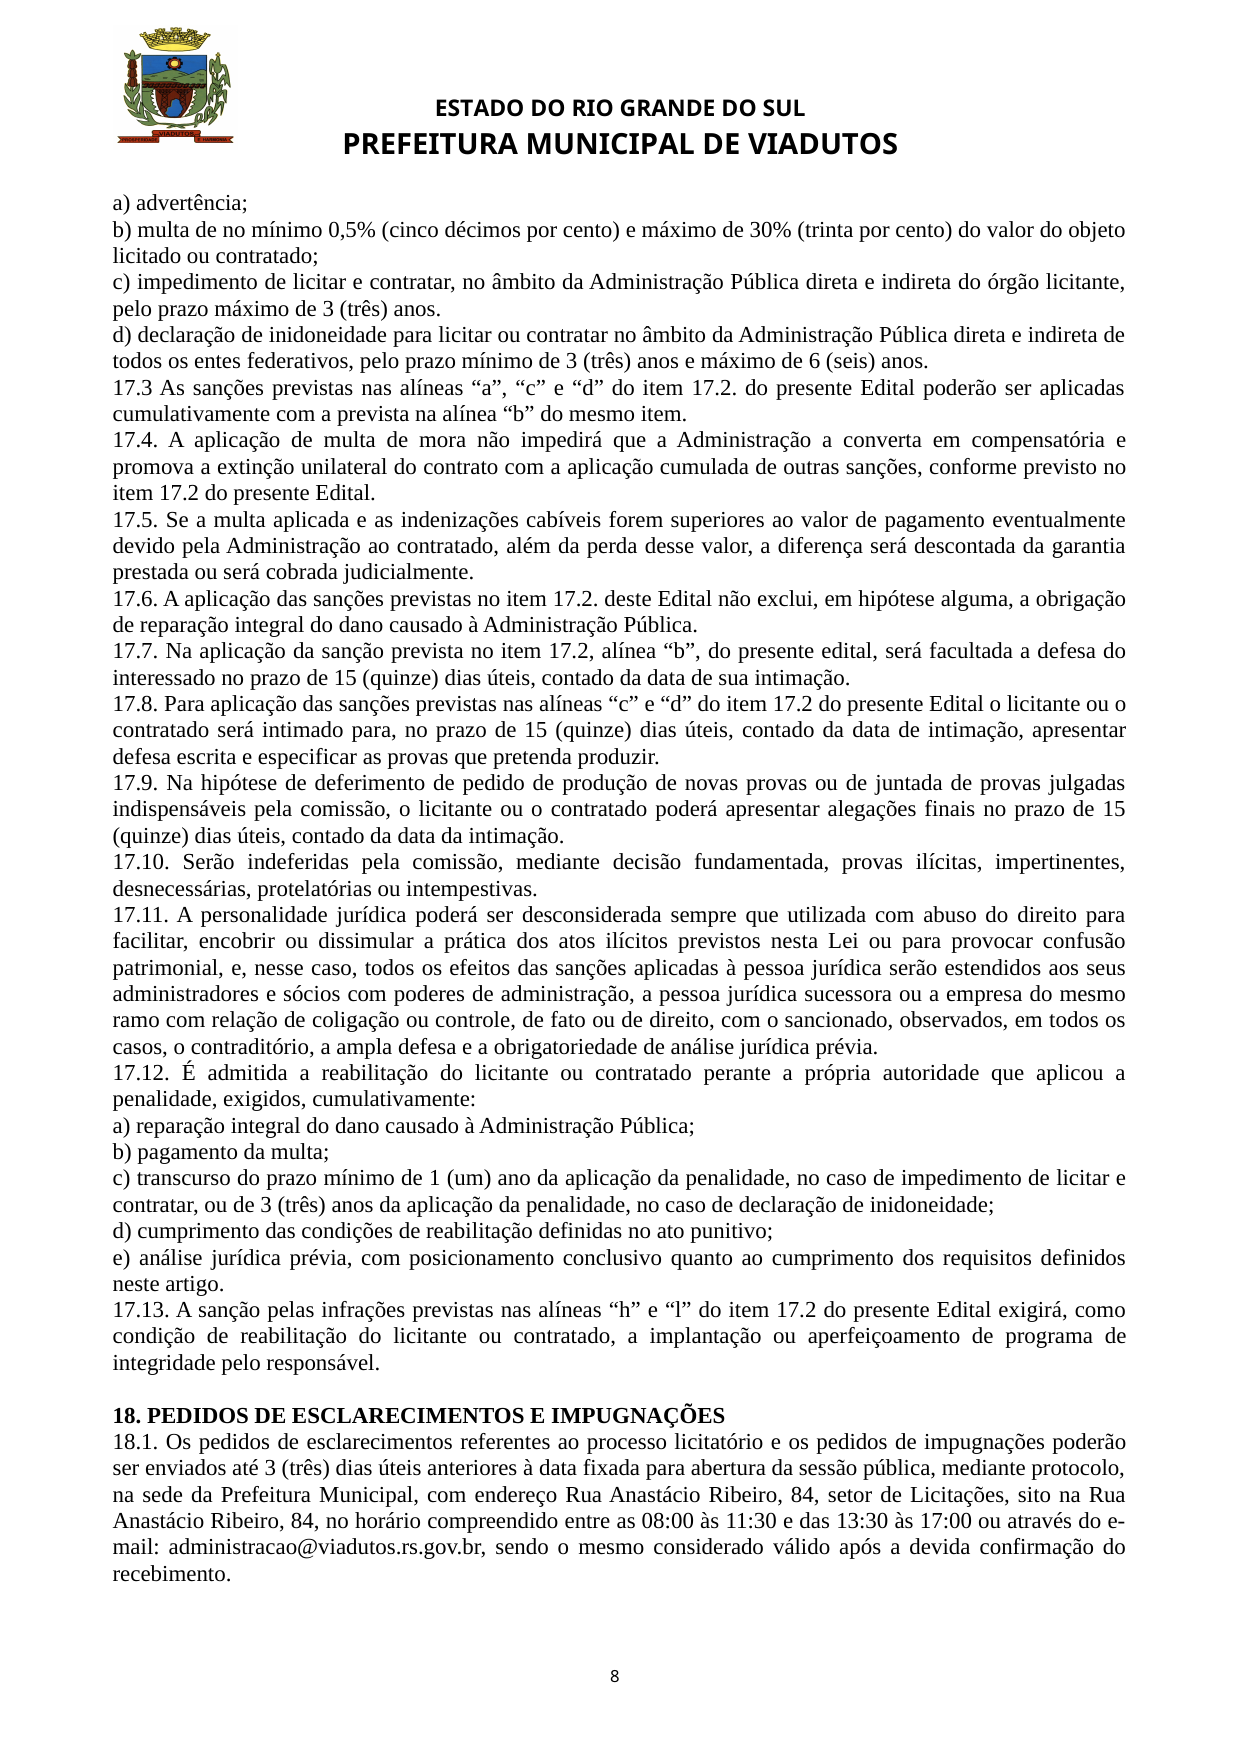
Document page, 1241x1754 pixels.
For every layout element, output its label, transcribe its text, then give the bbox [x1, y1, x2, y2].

picture [113, 25, 239, 150]
text c) impedimento de licitar e contratar, no âmbito da Administração Pública direta e indireta do órgão licitante, pelo prazo máximo de 3 (três) anos. [112, 268, 1128, 321]
text 17.4. A aplicação de multa de mora não impedirá que a Administração a converta em compensatória e promova a extinção unilateral do contrato com a aplicação cumulada de outras sanções, conforme previsto no item 17.2 do presente Edital. [112, 427, 1128, 506]
text d) cumprimento das condições de reabilitação definidas no ato punitivo; [112, 1217, 1128, 1243]
text a) advertência; [112, 189, 1128, 216]
text 17.8. Para aplicação das sanções previstas nas alíneas “c” e “d” do item 17.2 do presente Edital o licitante ou o contratado será intimado para, no prazo de 15 (quinze) dias úteis, contado da data de intimação, apresentar defesa escrita e especificar as provas que pretenda produzir. [112, 690, 1128, 769]
text 17.11. A personalidade jurídica poderá ser desconsiderada sempre que utilizada com abuso do direito para facilitar, encobrir ou dissimular a prática dos atos ilícitos previstos nesta Lei ou para provocar confusão patrimonial, e, nesse caso, todos os efeitos das sanções aplicadas à pessoa jurídica serão estendidos aos seus administradores e sócios com poderes de administração, a pessoa jurídica sucessora ou a empresa do mesmo ramo com relação de coligação ou controle, de fato ou de direito, com o sancionado, observados, em todos os casos, o contraditório, a ampla defesa e a obrigatoriedade de análise jurídica prévia. [112, 901, 1128, 1059]
text 17.9. Na hipótese de deferimento de pedido de produção de novas provas ou de juntada de provas julgadas indispensáveis pela comissão, o licitante ou o contratado poderá apresentar alegações finais no prazo de 15 (quinze) dias úteis, contado da data da intimação. [112, 769, 1128, 848]
text 17.13. A sanção pelas infrações previstas nas alíneas “h” e “l” do item 17.2 do presente Edital exigirá, como condição de reabilitação do licitante ou contratado, a implantação ou aperfeiçoamento de programa de integridade pelo responsável. [112, 1296, 1128, 1375]
text 17.5. Se a multa aplicada e as indenizações cabíveis forem superiores ao valor de pagamento eventualmente devido pela Administração ao contratado, além da perda desse valor, a diferença será descontada da garantia prestada ou será cobrada judicialmente. [112, 506, 1128, 585]
text a) reparação integral do dano causado à Administração Pública; [112, 1112, 1128, 1138]
text 17.10. Serão indeferidas pela comissão, mediante decisão fundamentada, provas ilícitas, impertinentes, desnecessárias, protelatórias ou intempestivas. [112, 848, 1128, 901]
text 18. PEDIDOS DE ESCLARECIMENTOS E IMPUGNAÇÕES [112, 1402, 1128, 1428]
text b) multa de no mínimo 0,5% (cinco décimos por cento) e máximo de 30% (trinta por cento) do valor do objeto licitado ou contratado; [112, 216, 1128, 268]
text 17.12. É admitida a reabilitação do licitante ou contratado perante a própria autoridade que aplicou a penalidade, exigidos, cumulativamente: [112, 1059, 1128, 1112]
text 17.3 As sanções previstas nas alíneas “a”, “c” e “d” do item 17.2. do presente Edital poderão ser aplicadas cumulativamente com a prevista na alínea “b” do mesmo item. [112, 374, 1128, 427]
text 18.1. Os pedidos de esclarecimentos referentes ao processo licitatório e os pedidos de impugnações poderão ser enviados até 3 (três) dias úteis anteriores à data fixada para abertura da sessão pública, mediante protocolo, na sede da Prefeitura Municipal, com endereço Rua Anastácio Ribeiro, 84, setor de Licitações, sito na Rua Anastácio Ribeiro, 84, no horário compreendido entre as 08:00 às 11:30 e das 13:30 às 17:00 ou através do e-mail: administracao@viadutos.rs.gov.br, sendo o mesmo considerado válido após a devida confirmação do recebimento. [112, 1428, 1128, 1586]
text 17.7. Na aplicação da sanção prevista no item 17.2, alínea “b”, do presente edital, será facultada a defesa do interessado no prazo de 15 (quinze) dias úteis, contado da data de sua intimação. [112, 637, 1128, 690]
text 17.6. A aplicação das sanções previstas no item 17.2. deste Edital não exclui, em hipótese alguma, a obrigação de reparação integral do dano causado à Administração Pública. [112, 585, 1128, 637]
text e) análise jurídica prévia, com posicionamento conclusivo quanto ao cumprimento dos requisitos definidos neste artigo. [112, 1243, 1128, 1296]
text c) transcurso do prazo mínimo de 1 (um) ano da aplicação da penalidade, no caso de impedimento de licitar e contratar, ou de 3 (três) anos da aplicação da penalidade, no caso de declaração de inidoneidade; [112, 1164, 1128, 1217]
text d) declaração de inidoneidade para licitar ou contratar no âmbito da Administração Pública direta e indireta de todos os entes federativos, pelo prazo mínimo de 3 (três) anos e máximo de 6 (seis) anos. [112, 321, 1128, 374]
text b) pagamento da multa; [112, 1138, 1128, 1164]
